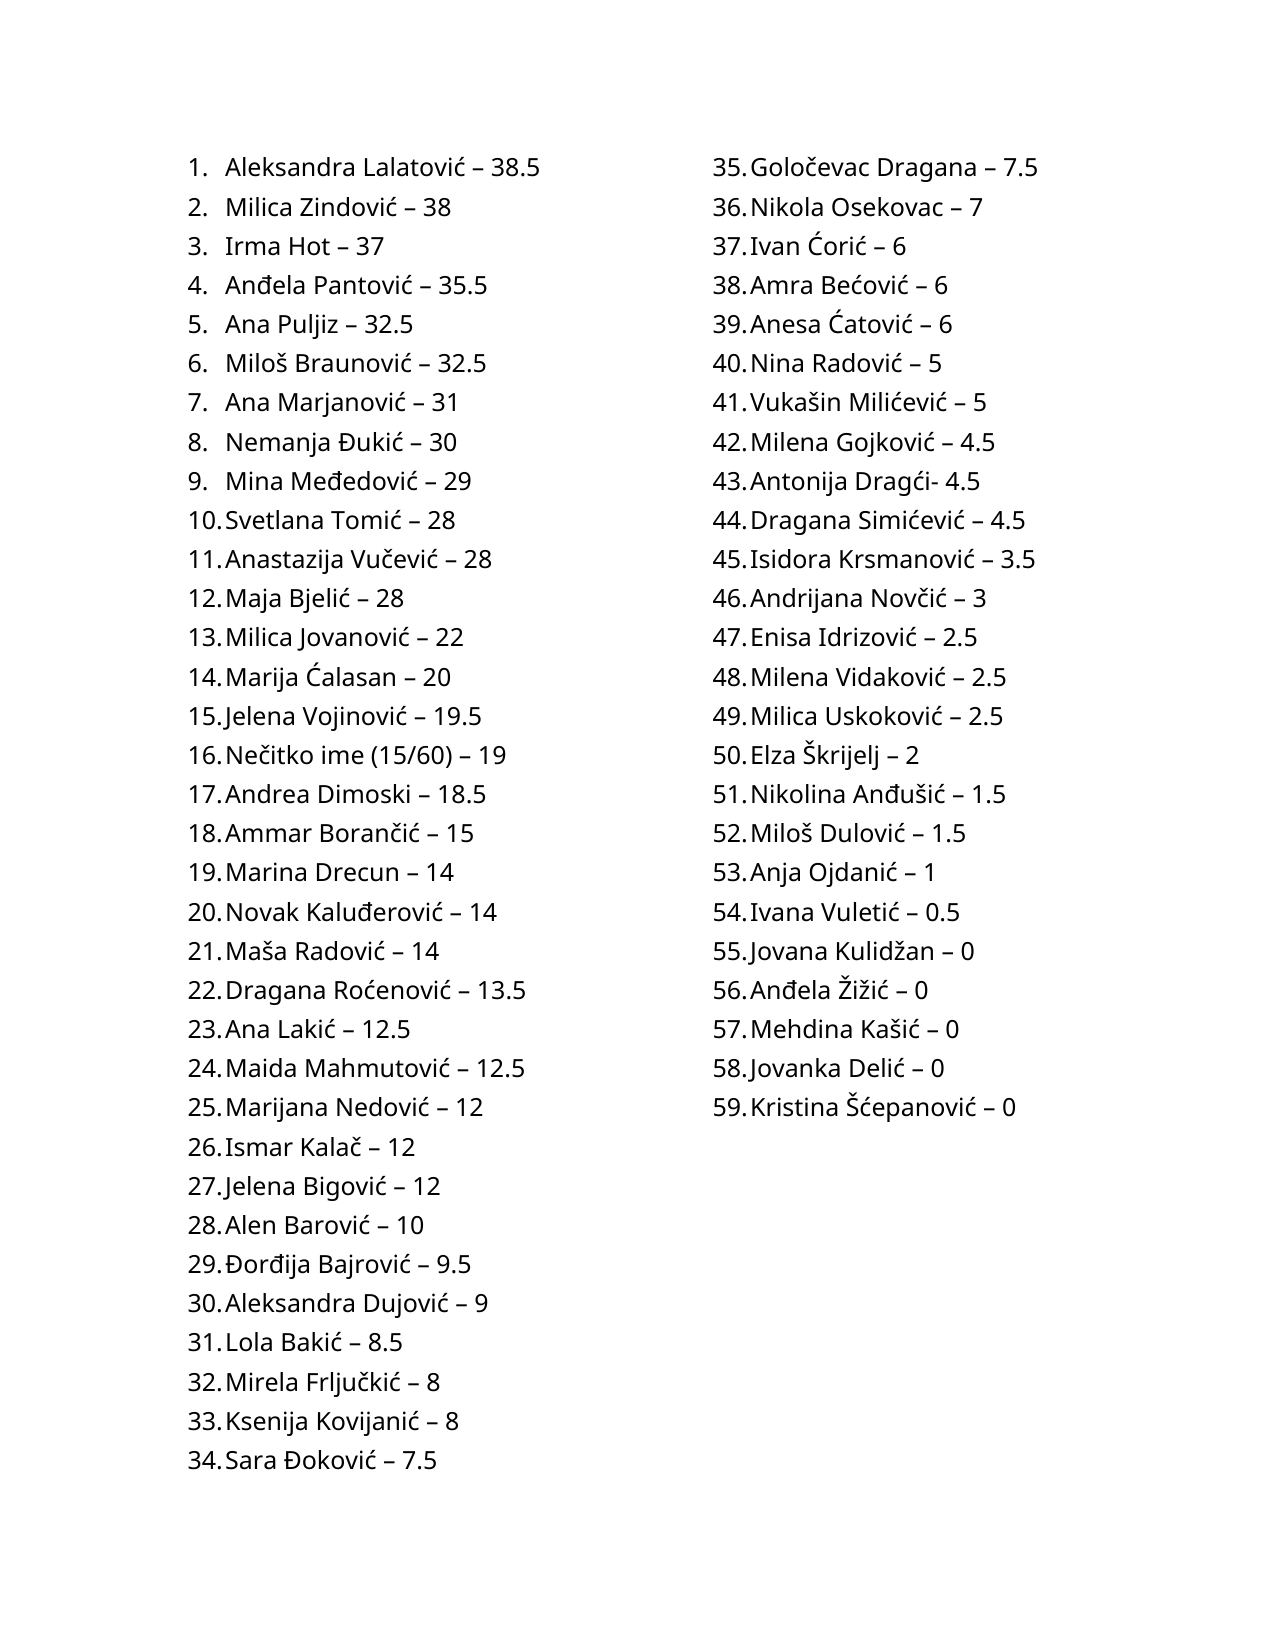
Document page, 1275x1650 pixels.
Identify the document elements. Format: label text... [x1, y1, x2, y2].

list Anastazija Vučević – 28 [187, 542, 600, 576]
list Kristina Šćepanović – 0 [712, 1090, 1125, 1124]
list Jovanka Delić – 0 [712, 1051, 1125, 1085]
list Novak Kaluđerović – 14 [187, 894, 600, 928]
list Miloš Dulović – 1.5 [712, 816, 1125, 850]
list Jelena Bigović – 12 [187, 1168, 600, 1202]
list Đorđija Bajrović – 9.5 [187, 1247, 600, 1281]
list Marijana Nedović – 12 [187, 1090, 600, 1124]
list Sara Đoković – 7.5 [187, 1442, 600, 1477]
list Anđela Pantović – 35.5 [187, 267, 600, 302]
list Maja Bjelić – 28 [187, 581, 600, 615]
list Ivan Ćorić – 6 [712, 228, 1125, 262]
list Milica Uskoković – 2.5 [712, 698, 1125, 732]
list Milena Vidaković – 2.5 [712, 659, 1125, 693]
list Ana Puljiz – 32.5 [187, 307, 600, 341]
list Nina Radović – 5 [712, 346, 1125, 380]
list Nemanja Đukić – 30 [187, 424, 600, 458]
list Mehdina Kašić – 0 [712, 1012, 1125, 1046]
list Mirela Frljučkić – 8 [187, 1364, 600, 1398]
list Nikolina Anđušić – 1.5 [712, 777, 1125, 811]
list Nečitko ime (15/60) – 19 [187, 737, 600, 772]
list Amra Bećović – 6 [712, 267, 1125, 302]
list Lola Bakić – 8.5 [187, 1325, 600, 1359]
list Enisa Idrizović – 2.5 [712, 620, 1125, 654]
list Elza Škrijelj – 2 [712, 737, 1125, 772]
list Jovana Kulidžan – 0 [712, 933, 1125, 967]
list Milena Gojković – 4.5 [712, 424, 1125, 458]
list Vukašin Milićević – 5 [712, 385, 1125, 419]
list Ksenija Kovijanić – 8 [187, 1403, 600, 1437]
list Marina Drecun – 14 [187, 855, 600, 889]
list Andrea Dimoski – 18.5 [187, 777, 600, 811]
list Ana Lakić – 12.5 [187, 1012, 600, 1046]
list Anja Ojdanić – 1 [712, 855, 1125, 889]
list Svetlana Tomić – 28 [187, 502, 600, 537]
list Nikola Osekovac – 7 [712, 189, 1125, 223]
list Irma Hot – 37 [187, 228, 600, 262]
list Ismar Kalač – 12 [187, 1129, 600, 1163]
list Maida Mahmutović – 12.5 [187, 1051, 600, 1085]
list Andrijana Novčić – 3 [712, 581, 1125, 615]
list Maša Radović – 14 [187, 933, 600, 967]
list Aleksandra Dujović – 9 [187, 1286, 600, 1320]
list Antonija Dragći- 4.5 [712, 463, 1125, 497]
list Aleksandra Lalatović – 38.5 [187, 150, 600, 184]
list Goločevac Dragana – 7.5 [712, 150, 1125, 184]
list Dragana Simićević – 4.5 [712, 502, 1125, 537]
list Anđela Žižić – 0 [712, 972, 1125, 1007]
list Ammar Borančić – 15 [187, 816, 600, 850]
list Milica Jovanović – 22 [187, 620, 600, 654]
list Isidora Krsmanović – 3.5 [712, 542, 1125, 576]
list Jelena Vojinović – 19.5 [187, 698, 600, 732]
list Ana Marjanović – 31 [187, 385, 600, 419]
list Milica Zindović – 38 [187, 189, 600, 223]
list Dragana Roćenović – 13.5 [187, 972, 600, 1007]
list Mina Međedović – 29 [187, 463, 600, 497]
list Miloš Braunović – 32.5 [187, 346, 600, 380]
list Anesa Ćatović – 6 [712, 307, 1125, 341]
list Alen Barović – 10 [187, 1207, 600, 1242]
list Ivana Vuletić – 0.5 [712, 894, 1125, 928]
list Marija Ćalasan – 20 [187, 659, 600, 693]
